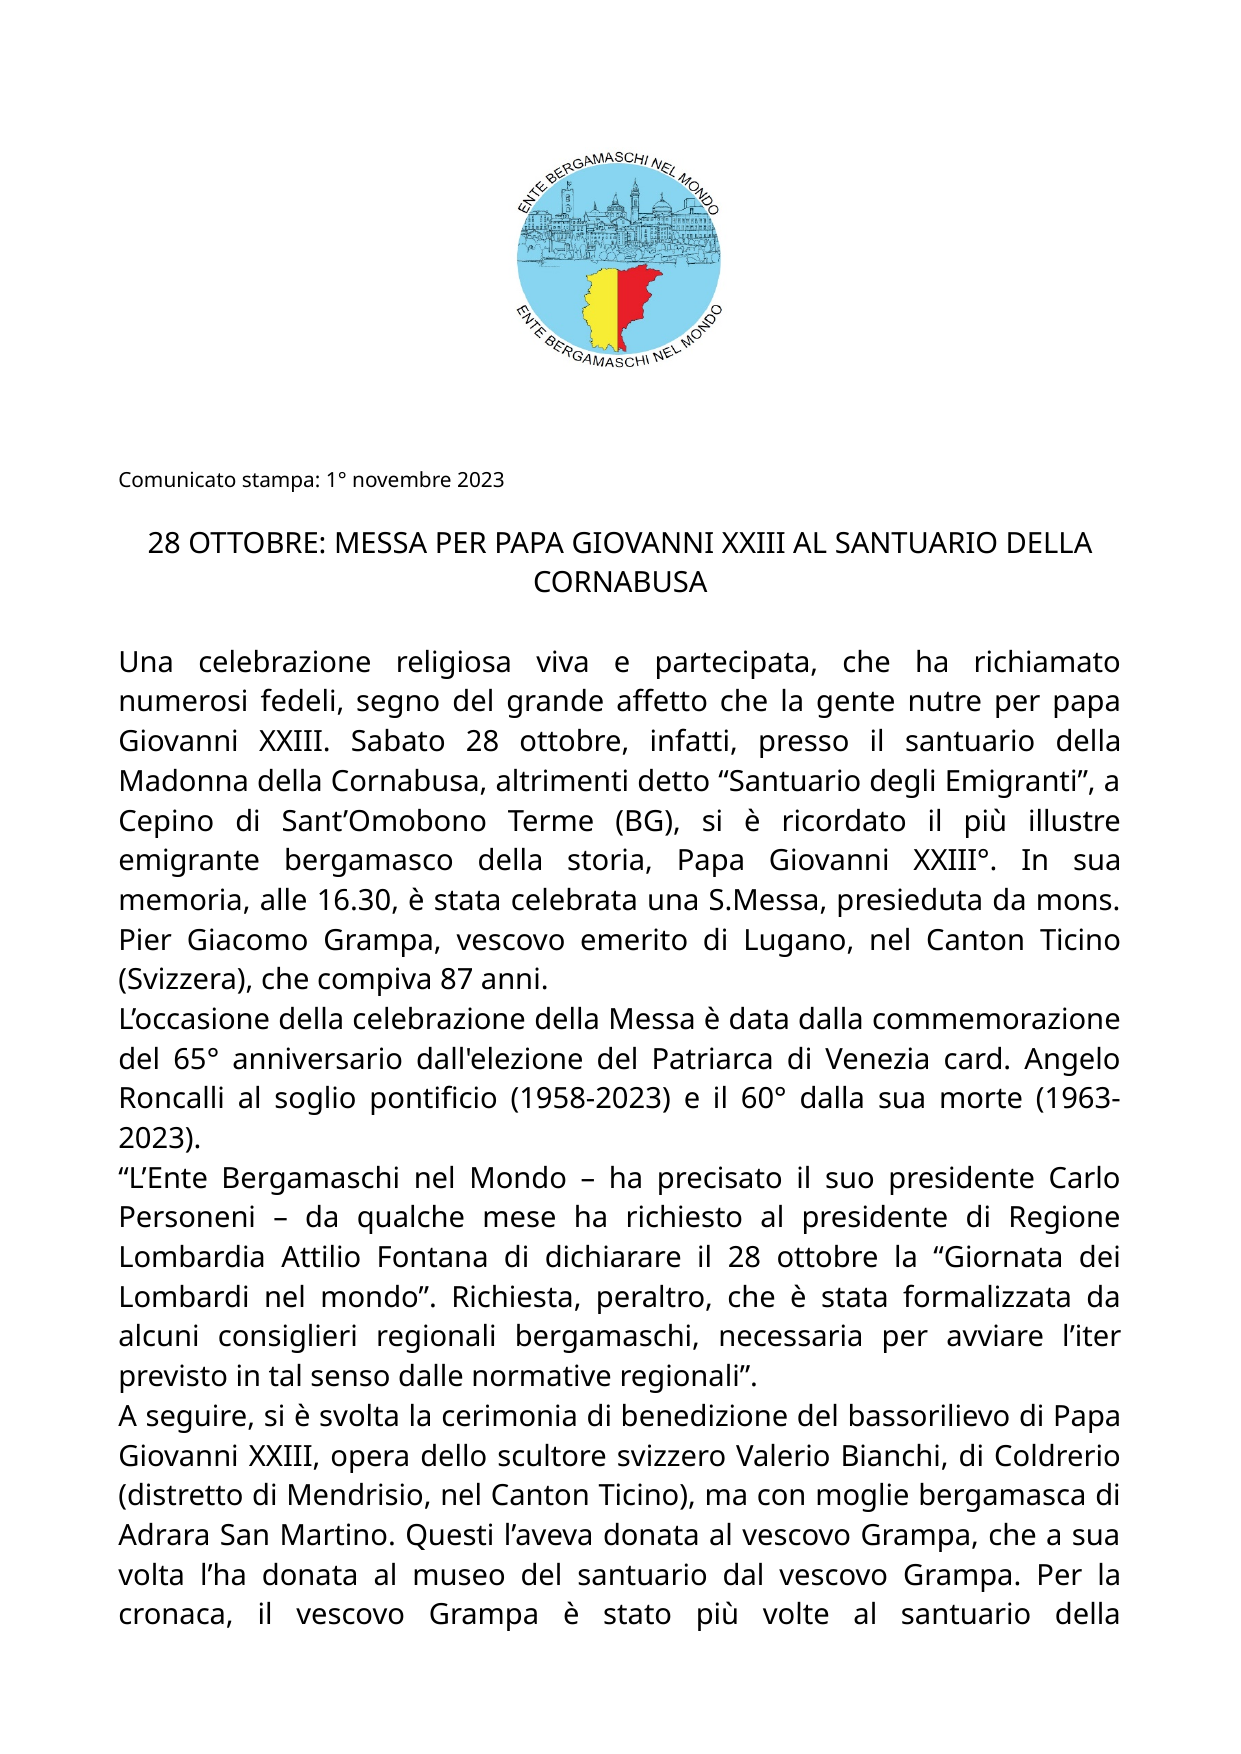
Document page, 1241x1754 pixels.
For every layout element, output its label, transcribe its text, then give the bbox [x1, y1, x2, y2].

text Comunicato stampa: 1° novembre 2023 [118, 465, 1122, 493]
text Una celebrazione religiosa viva e partecipata, che ha richiamato numerosi fedeli, segno del grande affetto che la gente nutre per papa Giovanni XXIII. Sabato 28 ottobre, infatti, presso il santuario della Madonna della Cornabusa, altrimenti detto “Santuario degli Emigranti”, a Cepino di Sant’Omobono Terme (BG), si è ricordato il più illustre emigrante bergamasco della storia, Papa Giovanni XXIII°. In sua memoria, alle 16.30, è stata celebrata una S.Messa, presieduta da mons. Pier Giacomo Grampa, vescovo emerito di Lugano, nel Canton Ticino (Svizzera), che compiva 87 anni. [118, 641, 1122, 998]
text “L’Ente Bergamaschi nel Mondo – ha precisato il suo presidente Carlo Personeni – da qualche mese ha richiesto al presidente di Regione Lombardia Attilio Fontana di dichiarare il 28 ottobre la “Giornata dei Lombardi nel mondo”. Richiesta, peraltro, che è stata formalizzata da alcuni consiglieri regionali bergamaschi, necessaria per avviare l’iter previsto in tal senso dalle normative regionali”. [118, 1157, 1122, 1395]
picture [497, 147, 744, 369]
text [118, 1395, 1122, 1633]
text 28 OTTOBRE: MESSA PER PAPA GIOVANNI XXIII AL SANTUARIO DELLA CORNABUSA [118, 522, 1122, 601]
text L’occasione della celebrazione della Messa è data dalla commemorazione del 65° anniversario dall'elezione del Patriarca di Venezia card. Angelo Roncalli al soglio pontificio (1958-2023) e il 60° dalla sua morte (1963-2023). [118, 998, 1122, 1157]
